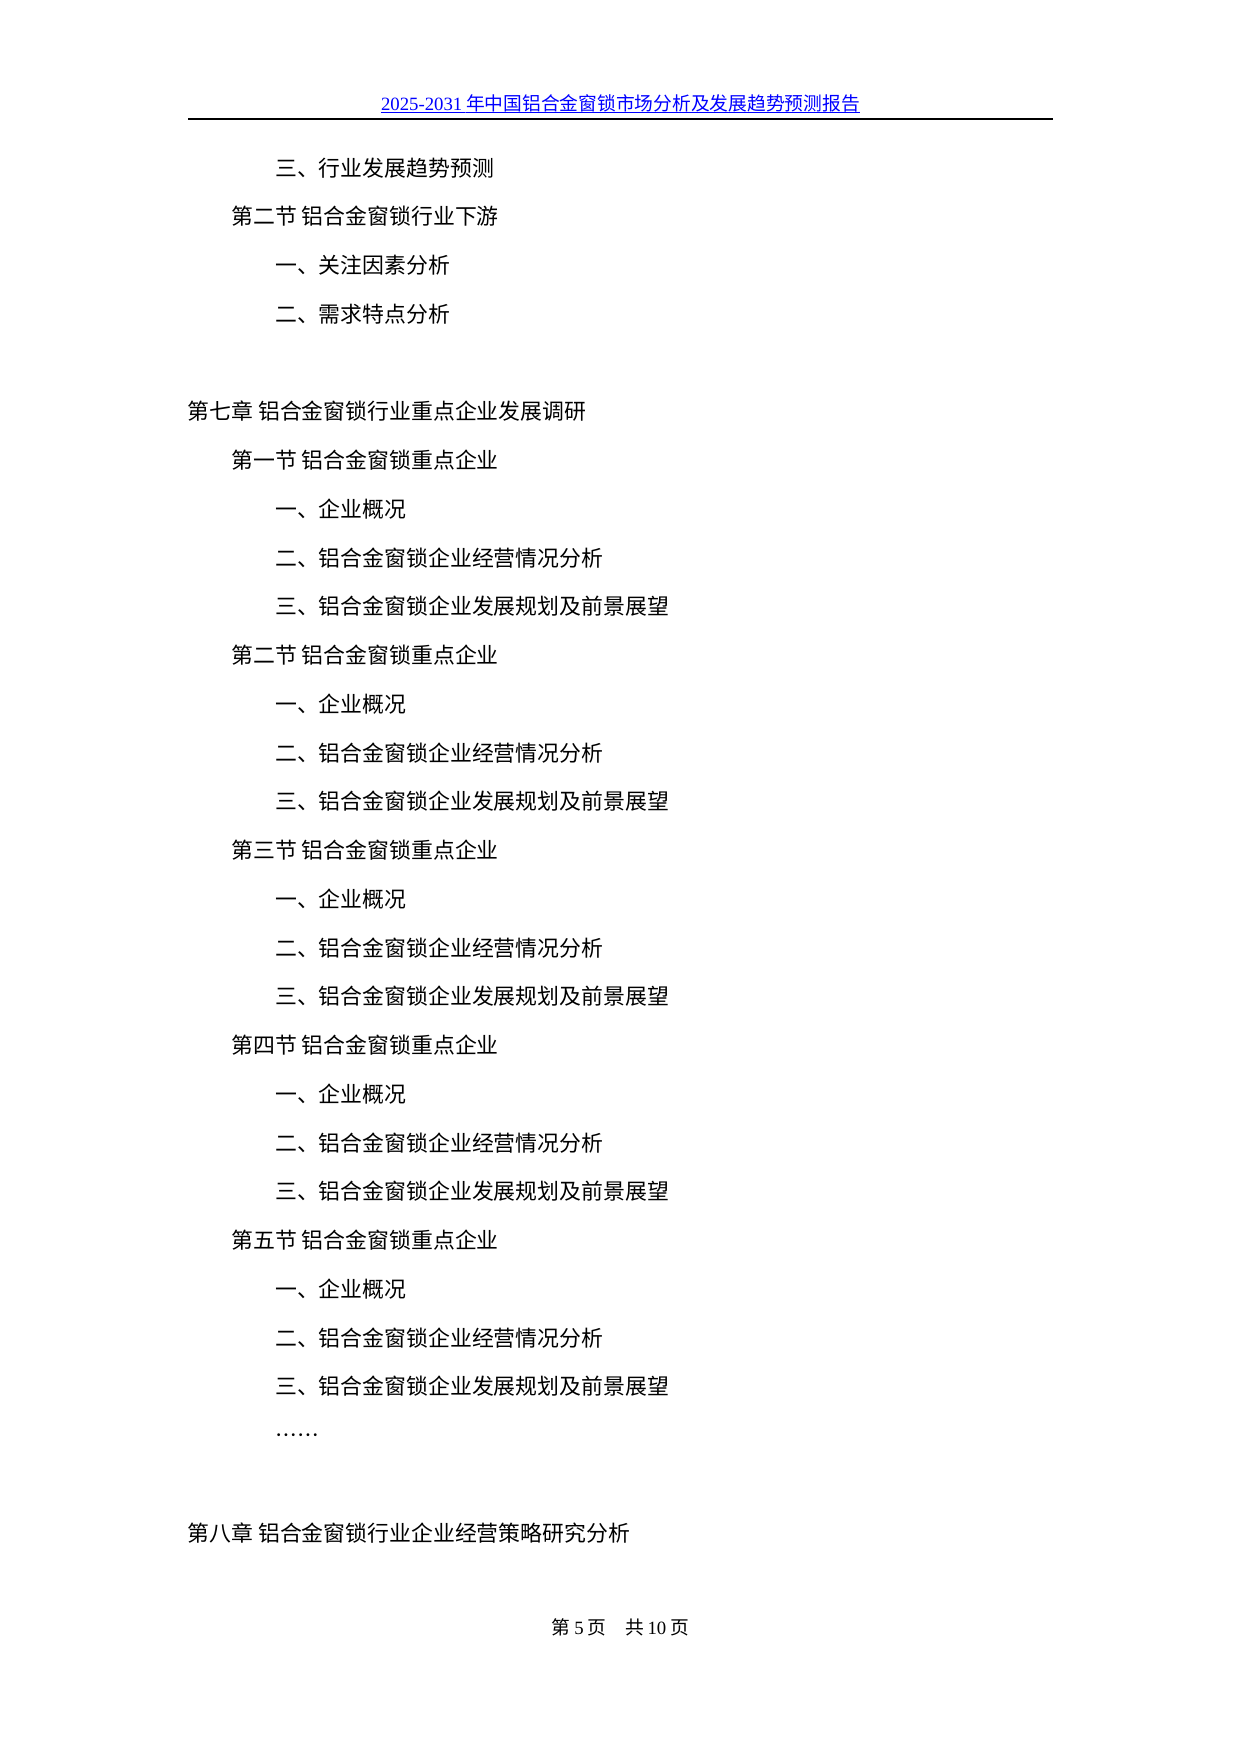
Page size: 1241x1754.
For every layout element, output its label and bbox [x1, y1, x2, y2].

text [187, 150, 1053, 1548]
